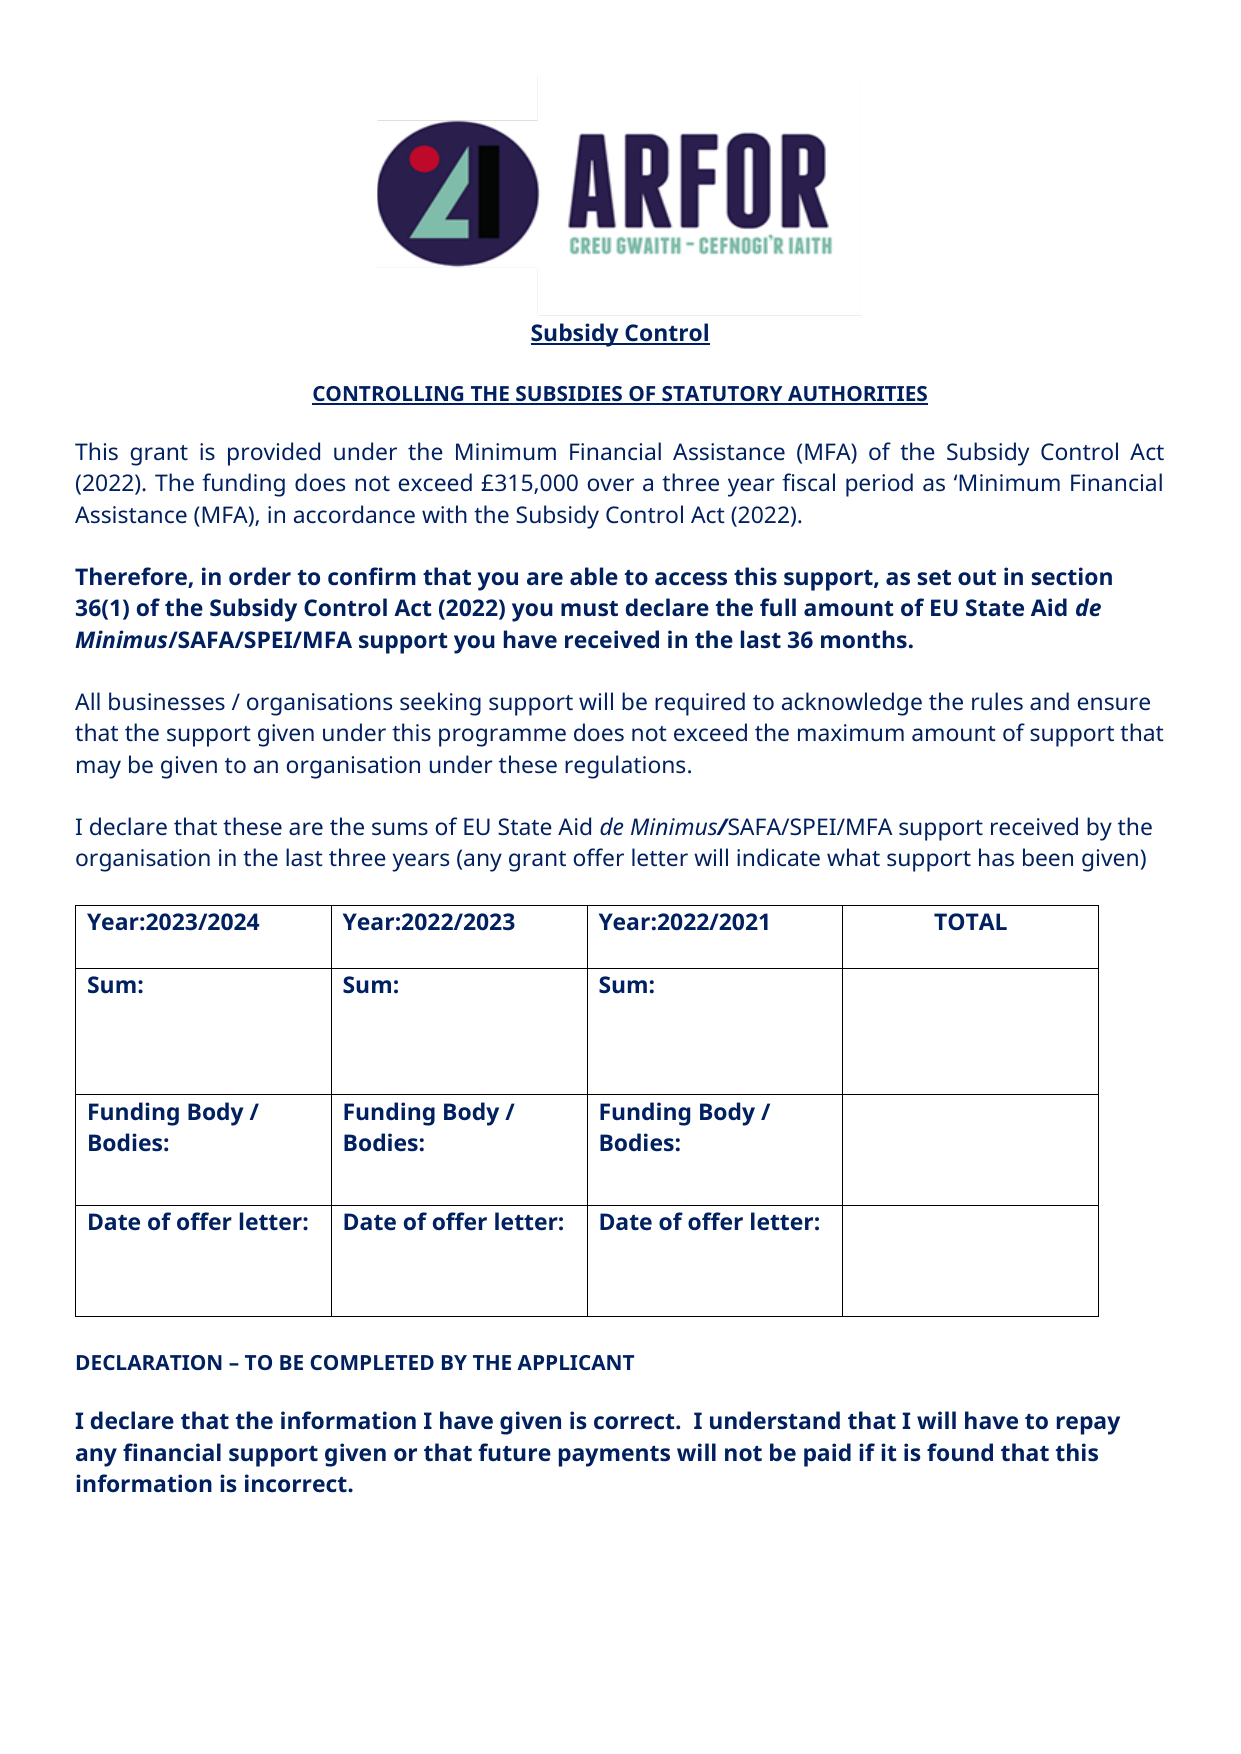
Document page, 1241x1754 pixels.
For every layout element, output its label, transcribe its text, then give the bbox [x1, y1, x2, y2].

table_cell [843, 1206, 1098, 1316]
table_header Year:2023/2024 [76, 906, 331, 968]
text This grant is provided under the Minimum Financial Assistance (MFA) of the Subsidy Control Act (2022). The funding does not exceed £315,000 over a three year fiscal period as ‘Minimum Financial Assistance (MFA), in accordance with the Subsidy Control Act (2022). [75, 436, 1165, 530]
picture [377, 75, 863, 317]
table_cell Date of offer letter: [76, 1206, 331, 1316]
text All businesses / organisations seeking support will be required to acknowledge the rules and ensure that the support given under this programme does not exceed the maximum amount of support that may be given to an organisation under these regulations. [75, 686, 1165, 780]
text CONTROLLING THE SUBSIDIES OF STATUTORY AUTHORITIES [75, 379, 1165, 408]
table_cell Funding Body / Bodies: [332, 1095, 587, 1205]
table_cell Sum: [332, 969, 587, 1094]
text I declare that the information I have given is correct. I understand that I will have to repay any financial support given or that future payments will not be paid if it is found that this information is incorrect. [75, 1405, 1165, 1499]
table_header Year:2022/2021 [588, 906, 842, 968]
table_cell Sum: [76, 969, 331, 1094]
subtitle I declare that these are the sums of EU State Aid de Minimus/SAFA/SPEI/MFA support received by the organisation in the last three years (any grant offer letter will indicate what support has been given) [75, 811, 1165, 873]
table_cell Date of offer letter: [332, 1206, 587, 1316]
table_cell Sum: [588, 969, 842, 1094]
text Subsidy Control [75, 317, 1165, 348]
table_cell Funding Body / Bodies: [76, 1095, 331, 1205]
text Therefore, in order to confirm that you are able to access this support, as set out in section 36(1) of the Subsidy Control Act (2022) you must declare the full amount of EU State Aid de Minimus/SAFA/SPEI/MFA support you have received in the last 36 months. [75, 561, 1165, 655]
table_cell [843, 969, 1098, 1094]
table_cell Date of offer letter: [588, 1206, 842, 1316]
table_header Year:2022/2023 [332, 906, 587, 968]
table_cell Funding Body / Bodies: [588, 1095, 842, 1205]
table_header TOTAL [843, 906, 1098, 968]
table_cell [843, 1095, 1098, 1205]
text DECLARATION – TO BE COMPLETED BY THE APPLICANT [75, 1348, 1165, 1377]
